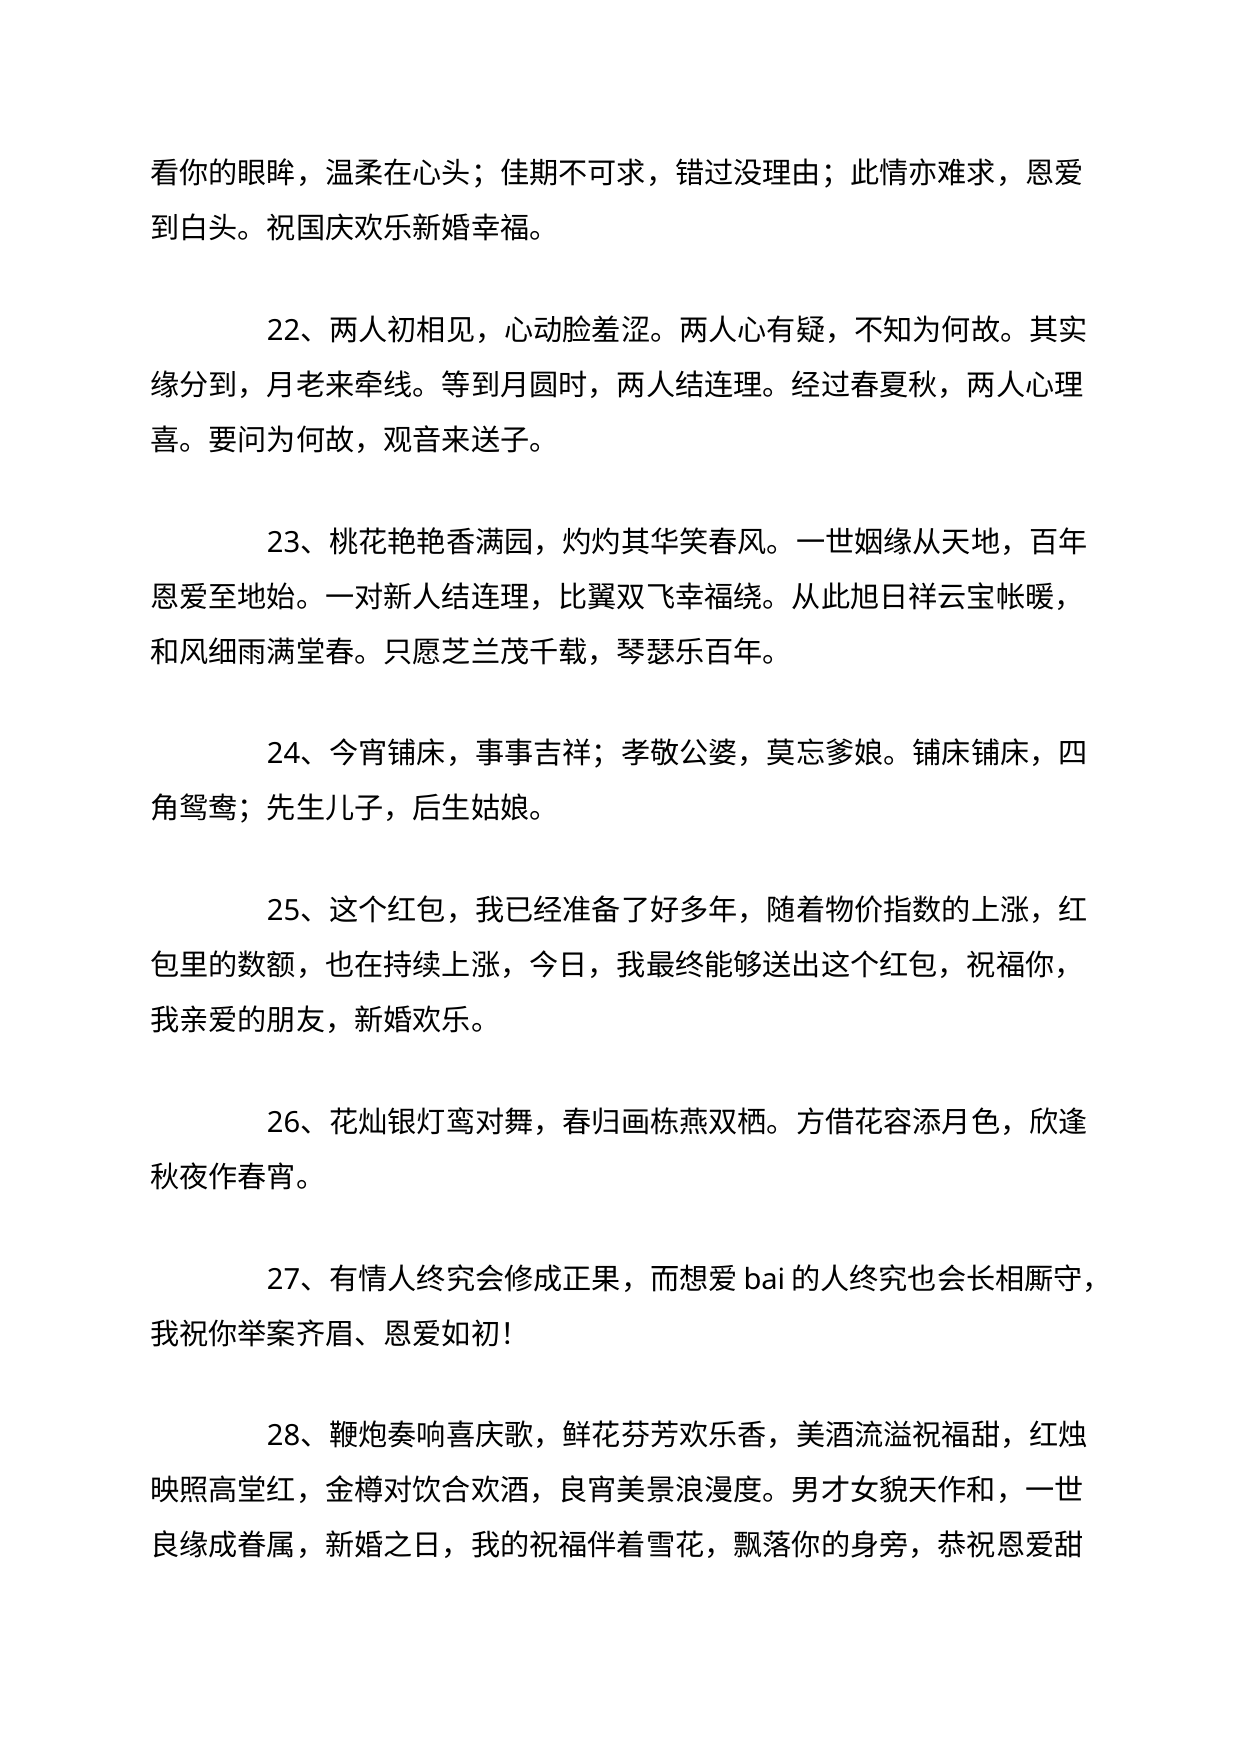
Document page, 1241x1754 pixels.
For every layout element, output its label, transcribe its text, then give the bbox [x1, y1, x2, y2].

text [150, 1412, 1090, 1564]
text 27、有情人终究会修成正果，而想爱bai的人终究也会长相厮守，我祝你举案齐眉、恩爱如初！ [150, 1255, 1090, 1352]
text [150, 150, 1090, 247]
text 26、花灿银灯鸾对舞，春归画栋燕双栖。方借花容添月色，欣逢秋夜作春宵。 [150, 1098, 1090, 1196]
text 22、两人初相见，心动脸羞涩。两人心有疑，不知为何故。其实缘分到，月老来牵线。等到月圆时，两人结连理。经过春夏秋，两人心理喜。要问为何故，观音来送子。 [150, 307, 1090, 459]
text 25、这个红包，我已经准备了好多年，随着物价指数的上涨，红包里的数额，也在持续上涨，今日，我最终能够送出这个红包，祝福你，我亲爱的朋友，新婚欢乐。 [150, 887, 1090, 1039]
text 24、今宵铺床，事事吉祥；孝敬公婆，莫忘爹娘。铺床铺床，四角鸳鸯；先生儿子，后生姑娘。 [150, 730, 1090, 827]
text 23、桃花艳艳香满园，灼灼其华笑春风。一世姻缘从天地，百年恩爱至地始。一对新人结连理，比翼双飞幸福绕。从此旭日祥云宝帐暖，和风细雨满堂春。只愿芝兰茂千载，琴瑟乐百年。 [150, 518, 1090, 671]
